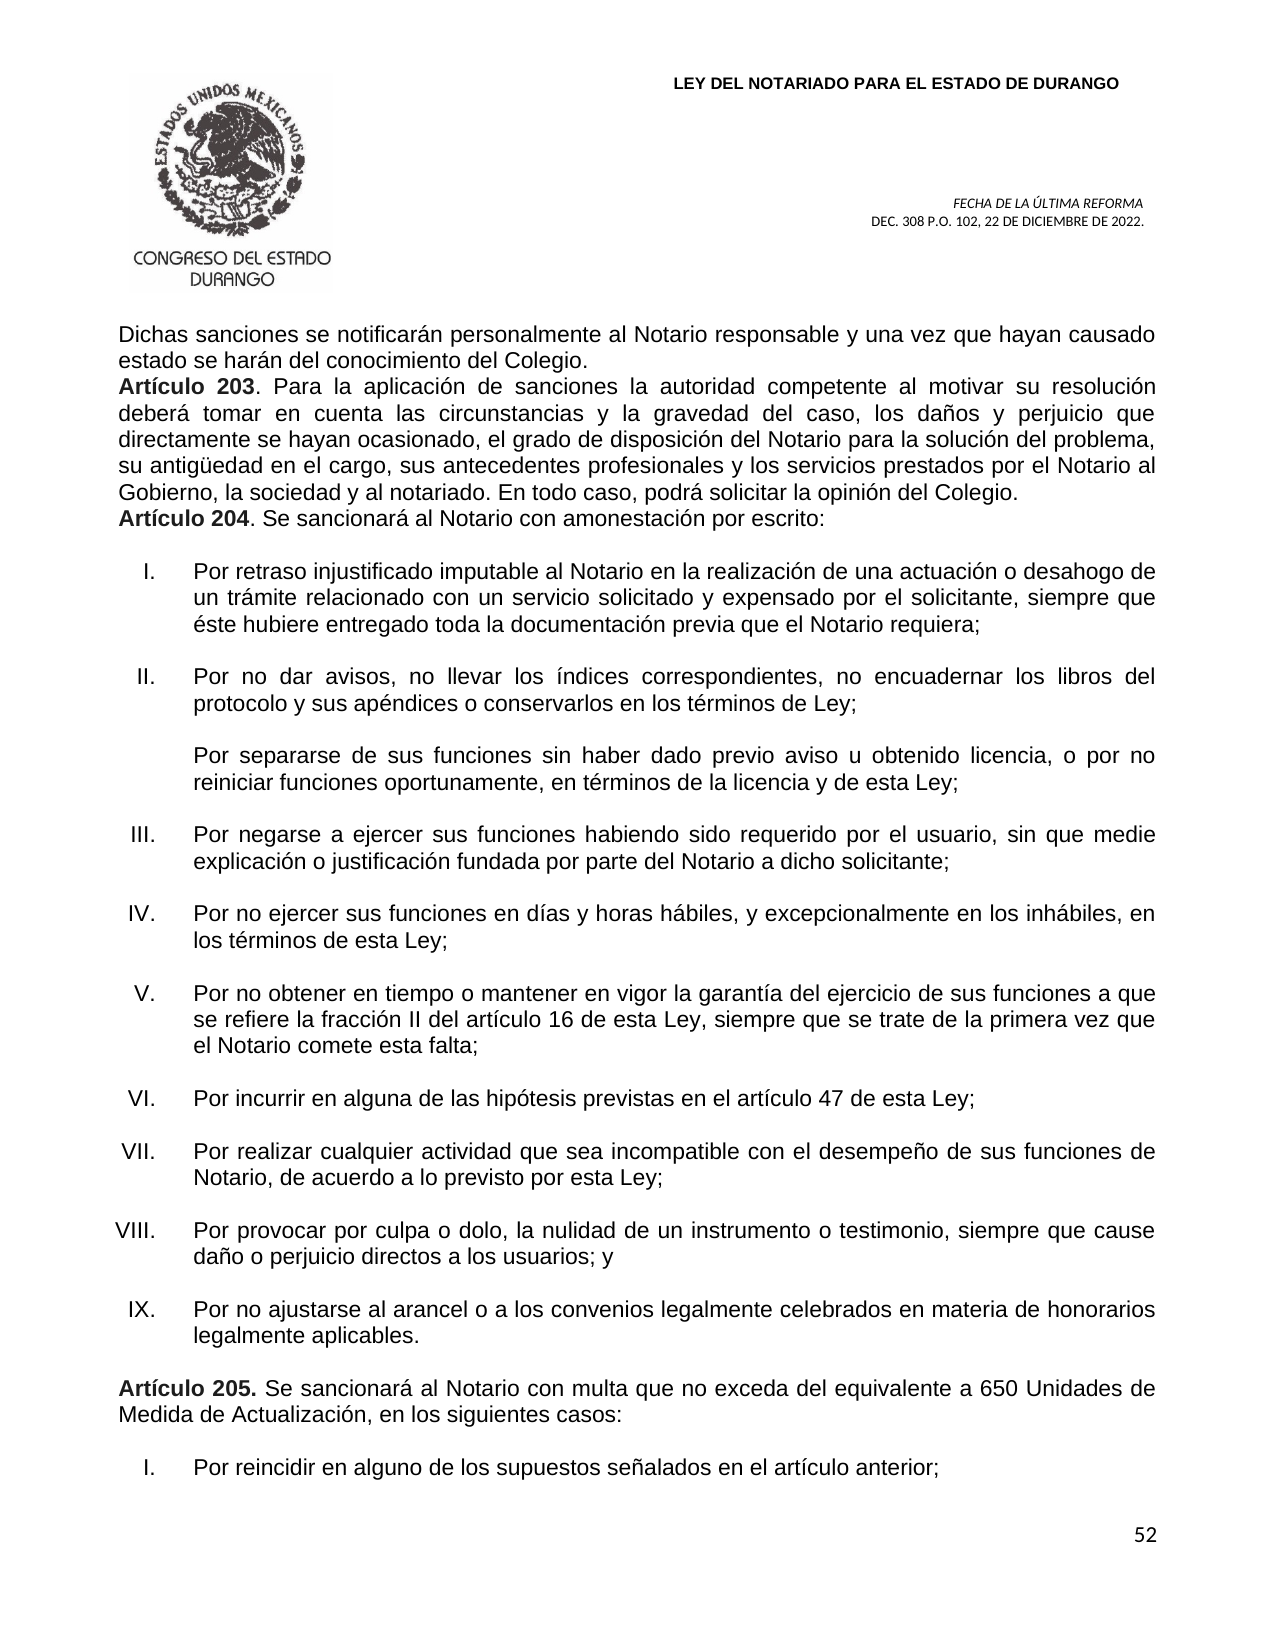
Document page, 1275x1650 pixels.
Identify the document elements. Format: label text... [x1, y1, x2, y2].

text Por separarse de sus funciones sin haber dado previo aviso u obtenido licencia, o por no reiniciar funciones oportunamente, en términos de la licencia y de esta Ley; [193, 742, 1157, 795]
list Por provocar por culpa o dolo, la nulidad de un instrumento o testimonio, siempre que cause daño o perjuicio directos a los usuarios; y [156, 1217, 1157, 1269]
list Por incurrir en alguna de las hipótesis previstas en el artículo 47 de esta Ley; [156, 1085, 1157, 1111]
list Por no ejercer sus funciones en días y horas hábiles, y excepcionalmente en los inhábiles, en los términos de esta Ley; [156, 900, 1157, 953]
list Por realizar cualquier actividad que sea incompatible con el desempeño de sus funciones de Notario, de acuerdo a lo previsto por esta Ley; [156, 1138, 1157, 1190]
list Por no ajustarse al arancel o a los convenios legalmente celebrados en materia de honorarios legalmente aplicables. [156, 1296, 1157, 1348]
list Por no dar avisos, no llevar los índices correspondientes, no encuadernar los libros del protocolo y sus apéndices o conservarlos en los términos de Ley; [156, 663, 1157, 716]
text Artículo 205. Se sancionará al Notario con multa que no exceda del equivalente a 650 Unidades de Medida de Actualización, en los siguientes casos: [118, 1375, 1157, 1427]
list Por retraso injustificado imputable al Notario en la realización de una actuación o desahogo de un trámite relacionado con un servicio solicitado y expensado por el solicitante, siempre que éste hubiere entregado toda la documentación previa que el Notario requiera; [156, 558, 1157, 637]
list Por reincidir en alguno de los supuestos señalados en el artículo anterior; [156, 1454, 1157, 1480]
text Artículo 203. Para la aplicación de sanciones la autoridad competente al motivar su resolución deberá tomar en cuenta las circunstancias y la gravedad del caso, los daños y perjuicio que directamente se hayan ocasionado, el grado de disposición del Notario para la solución del problema, su antigüedad en el cargo, sus antecedentes profesionales y los servicios prestados por el Notario al Gobierno, la sociedad y al notariado. En todo caso, podrá solicitar la opinión del Colegio. [118, 373, 1157, 505]
picture [129, 73, 333, 293]
list Por no obtener en tiempo o mantener en vigor la garantía del ejercicio de sus funciones a que se refiere la fracción II del artículo 16 de esta Ley, siempre que se trate de la primera vez que el Notario comete esta falta; [156, 979, 1157, 1058]
text Artículo 204. Se sancionará al Notario con amonestación por escrito: [118, 505, 1157, 531]
text Dichas sanciones se notificarán personalmente al Notario responsable y una vez que hayan causado estado se harán del conocimiento del Colegio. [118, 321, 1157, 373]
list Por negarse a ejercer sus funciones habiendo sido requerido por el usuario, sin que medie explicación o justificación fundada por parte del Notario a dicho solicitante; [156, 821, 1157, 874]
